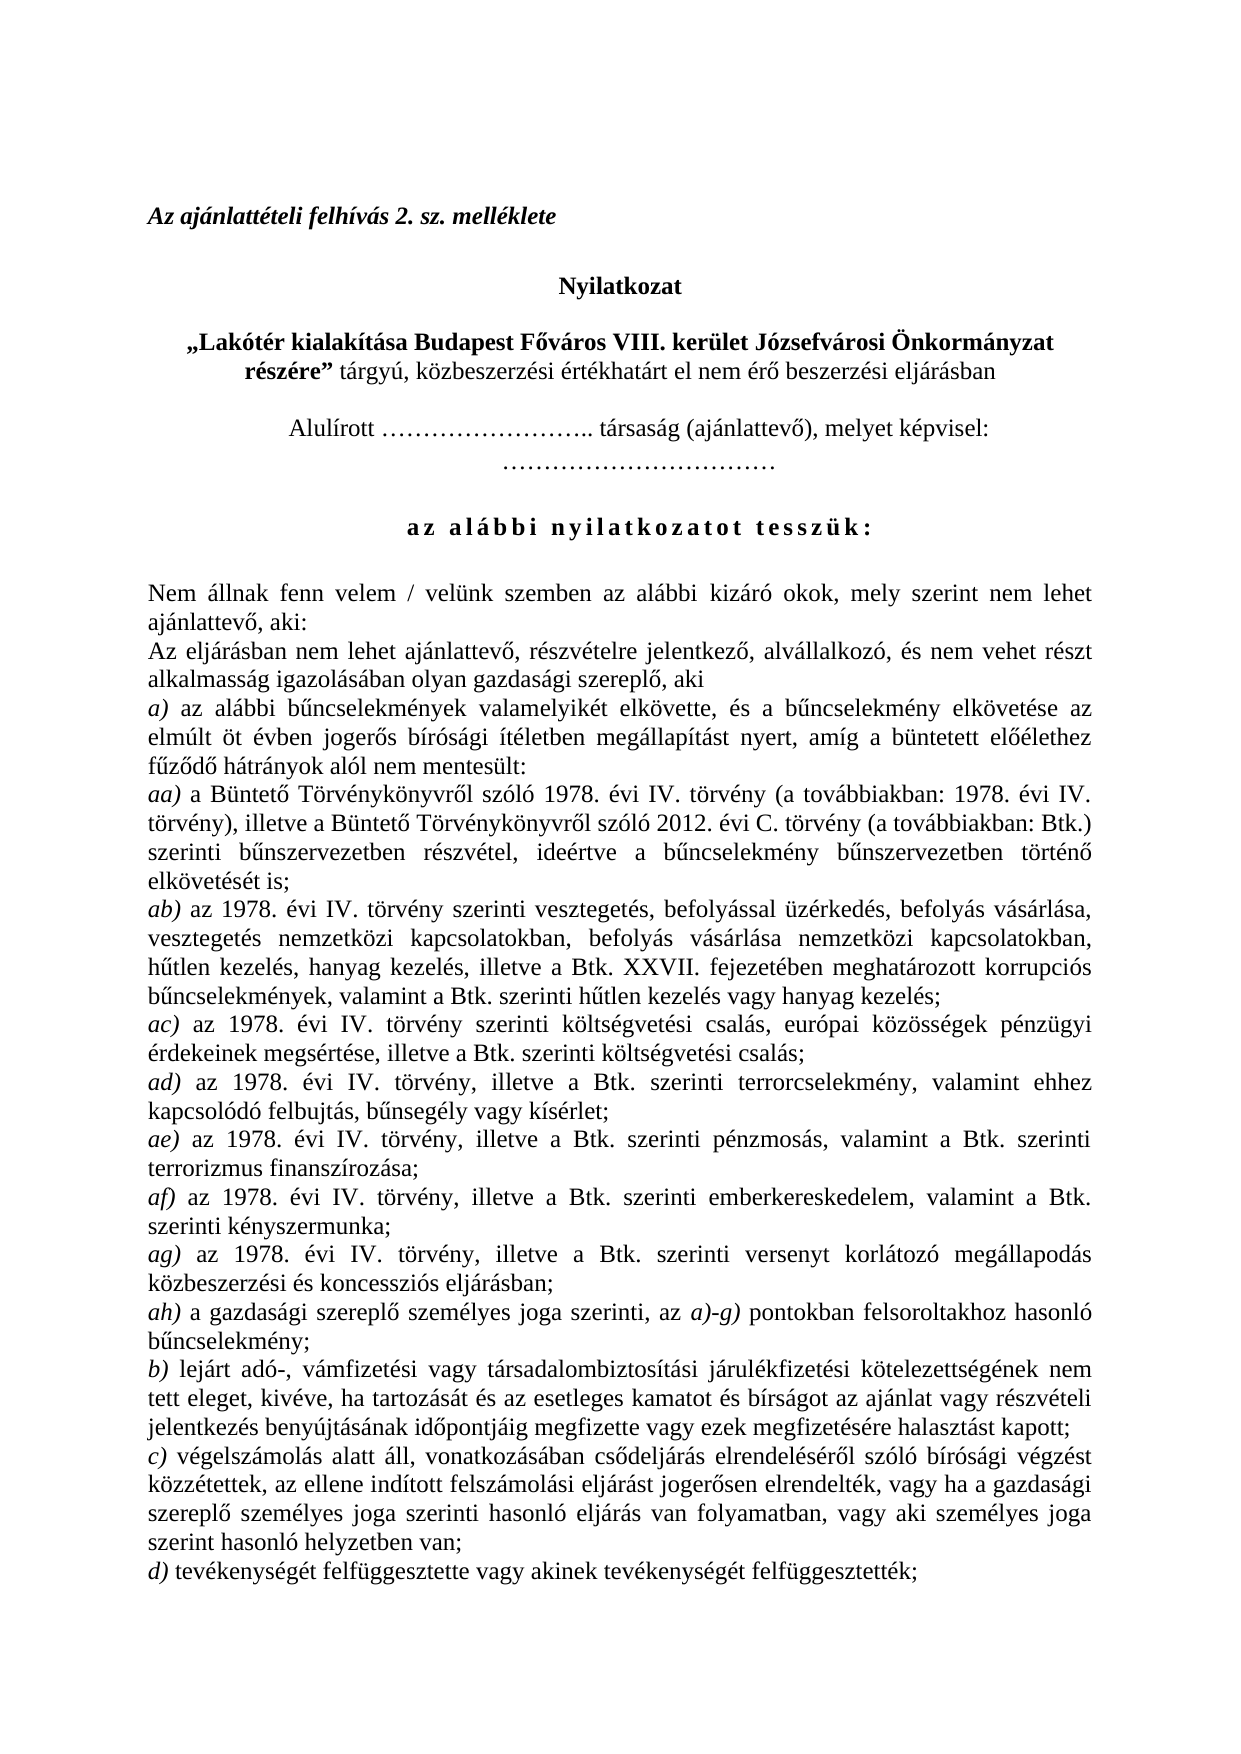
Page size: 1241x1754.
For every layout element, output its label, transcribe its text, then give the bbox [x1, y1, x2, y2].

text az alábbi nyilatkozatot tesszük: [185, 512, 1093, 541]
text Az ajánlattételi felhívás 2. sz. melléklete [148, 201, 1093, 230]
text Alulírott …………………….. társaság (ajánlattevő), melyet képvisel: …………………………… [185, 413, 1093, 475]
text af) az 1978. évi IV. törvény, illetve a Btk. szerinti emberkereskedelem, valamint a Btk. szerinti kényszermunka; [148, 1182, 1093, 1239]
text d) tevékenységét felfüggesztette vagy akinek tevékenységét felfüggesztették; [148, 1556, 1093, 1584]
text b) lejárt adó-, vámfizetési vagy társadalombiztosítási járulékfizetési kötelezettségének nem tett eleget, kivéve, ha tartozását és az esetleges kamatot és bírságot az ajánlat vagy részvételi jelentkezés benyújtásának időpontjáig megfizette vagy ezek megfizetésére halasztást kapott; [148, 1354, 1093, 1441]
text ah) a gazdasági szereplő személyes joga szerinti, az a)-g) pontokban felsoroltakhoz hasonló bűncselekmény; [148, 1297, 1093, 1354]
text ad) az 1978. évi IV. törvény, illetve a Btk. szerinti terrorcselekmény, valamint ehhez kapcsolódó felbujtás, bűnsegély vagy kísérlet; [148, 1067, 1093, 1124]
text aa) a Büntető Törvénykönyvről szóló 1978. évi IV. törvény (a továbbiakban: 1978. évi IV. törvény), illetve a Büntető Törvénykönyvről szóló 2012. évi C. törvény (a továbbiakban: Btk.) szerinti bűnszervezetben részvétel, ideértve a bűncselekmény bűnszervezetben történő elkövetését is; [148, 779, 1093, 894]
text ae) az 1978. évi IV. törvény, illetve a Btk. szerinti pénzmosás, valamint a Btk. szerinti terrorizmus finanszírozása; [148, 1124, 1093, 1182]
text a) az alábbi bűncselekmények valamelyikét elkövette, és a bűncselekmény elkövetése az elmúlt öt évben jogerős bírósági ítéletben megállapítást nyert, amíg a büntetett előélethez fűződő hátrányok alól nem mentesült: [148, 693, 1093, 779]
text Nem állnak fenn velem / velünk szemben az alábbi kizáró okok, mely szerint nem lehet ajánlattevő, aki: [148, 578, 1093, 636]
text ag) az 1978. évi IV. törvény, illetve a Btk. szerinti versenyt korlátozó megállapodás közbeszerzési és koncessziós eljárásban; [148, 1239, 1093, 1297]
text Az eljárásban nem lehet ajánlattevő, részvételre jelentkező, alvállalkozó, és nem vehet részt alkalmasság igazolásában olyan gazdasági szereplő, aki [148, 636, 1093, 693]
text ab) az 1978. évi IV. törvény szerinti vesztegetés, befolyással üzérkedés, befolyás vásárlása, vesztegetés nemzetközi kapcsolatokban, befolyás vásárlása nemzetközi kapcsolatokban, hűtlen kezelés, hanyag kezelés, illetve a Btk. XXVII. fejezetében meghatározott korrupciós bűncselekmények, valamint a Btk. szerinti hűtlen kezelés vagy hanyag kezelés; [148, 894, 1093, 1009]
text ac) az 1978. évi IV. törvény szerinti költségvetési csalás, európai közösségek pénzügyi érdekeinek megsértése, illetve a Btk. szerinti költségvetési csalás; [148, 1009, 1093, 1067]
text c) végelszámolás alatt áll, vonatkozásában csődeljárás elrendeléséről szóló bírósági végzést közzétettek, az ellene indított felszámolási eljárást jogerősen elrendelték, vagy ha a gazdasági szereplő személyes joga szerinti hasonló eljárás van folyamatban, vagy aki személyes joga szerint hasonló helyzetben van; [148, 1441, 1093, 1556]
text Nyilatkozat [148, 271, 1093, 300]
text „Lakótér kialakítása Budapest Főváros VIII. kerület Józsefvárosi Önkormányzat részére” tárgyú, közbeszerzési értékhatárt el nem érő beszerzési eljárásban [148, 327, 1093, 384]
